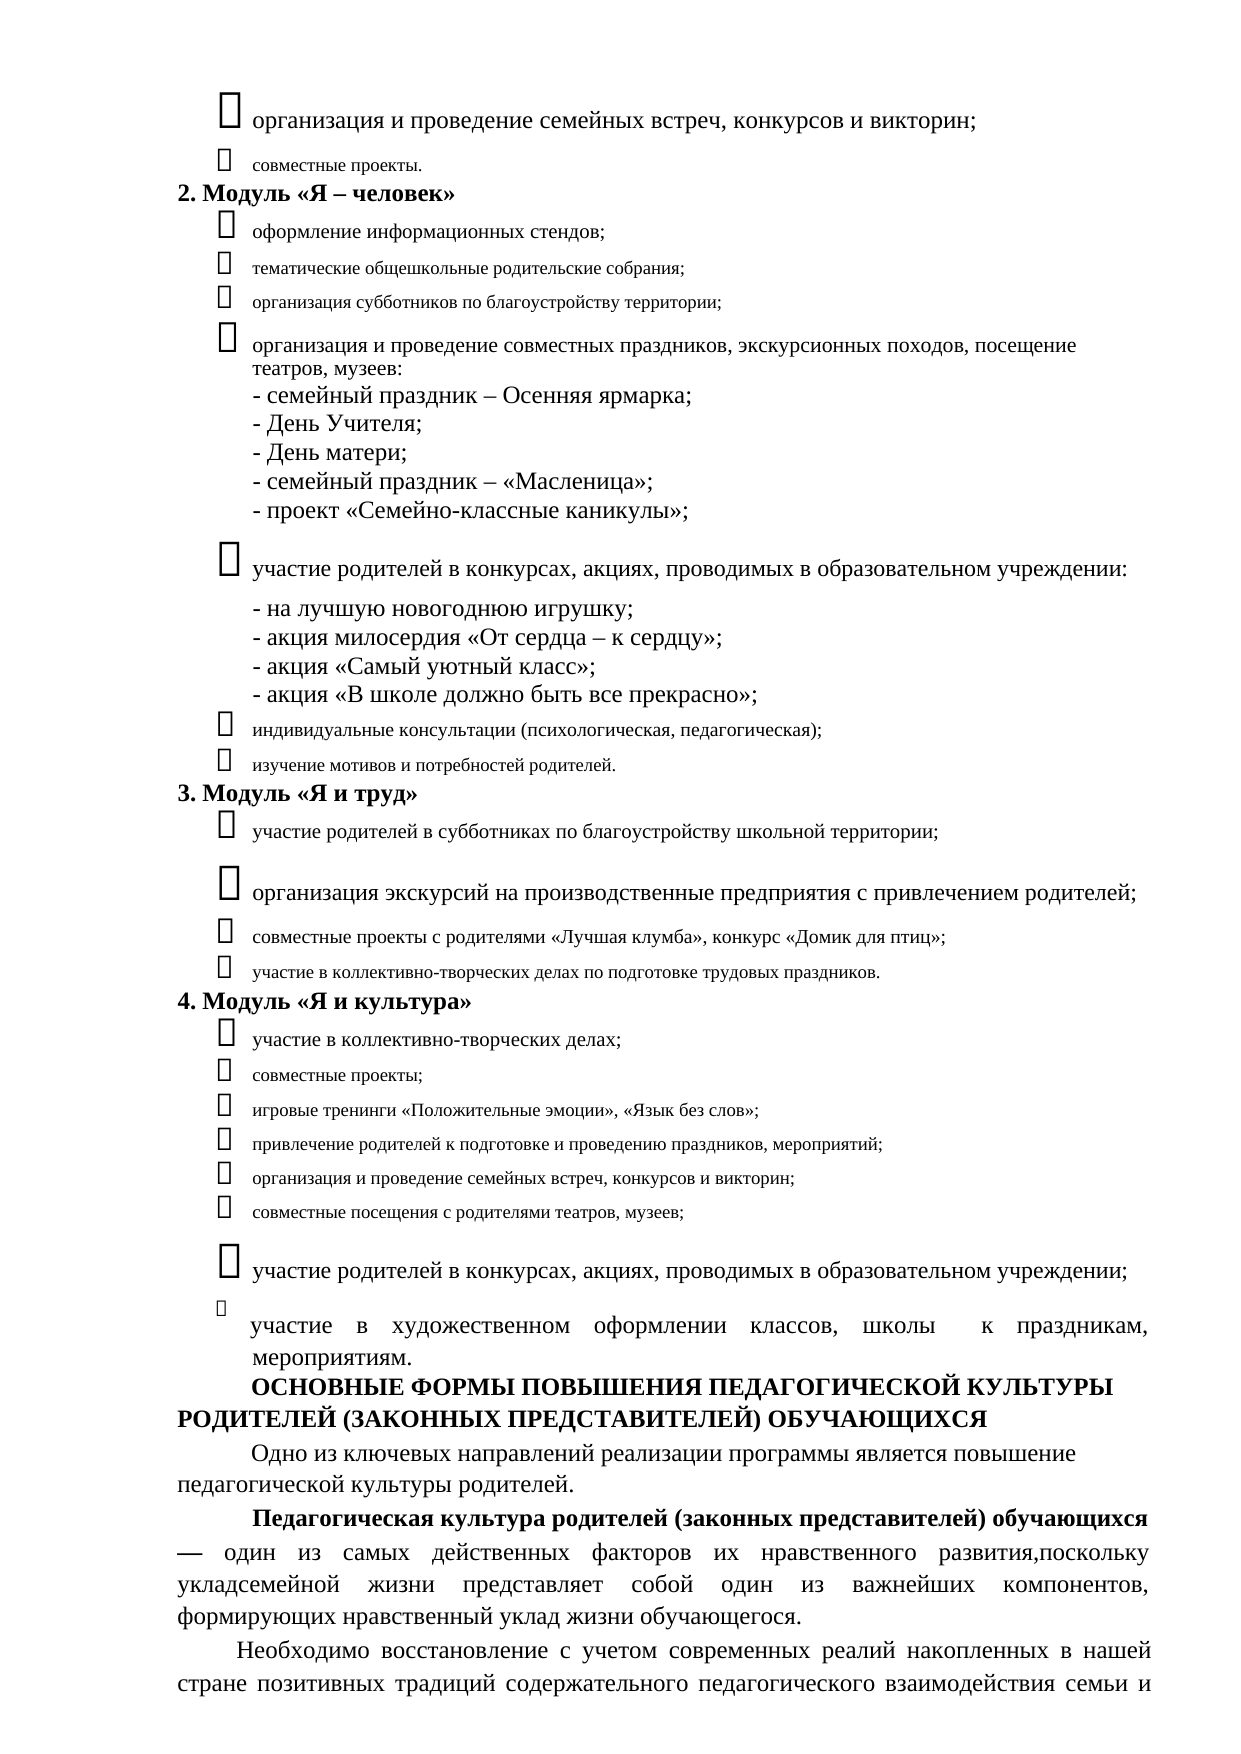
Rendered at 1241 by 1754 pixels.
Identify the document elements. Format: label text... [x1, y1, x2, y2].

list участие в коллективно-творческих делах; [215, 1014, 1152, 1054]
list тематические общешкольные родительские собрания; [215, 249, 1152, 281]
list организация субботников по благоустройству территории; [215, 283, 1152, 315]
list совместные проекты. [215, 146, 1152, 178]
text ОСНОВНЫЕ ФОРМЫ ПОВЫШЕНИЯ ПЕДАГОГИЧЕСКОЙ КУЛЬТУРЫ РОДИТЕЛЕЙ (ЗАКОННЫХ ПРЕДСТАВИТЕЛЕЙ) ОБУЧАЮЩИХСЯ [177, 1372, 1152, 1433]
list акция «Самый уютный класс»; [252, 651, 1152, 679]
list на лучшую новогоднюю игрушку; [252, 593, 1152, 622]
list Модуль «Я – человек» [177, 181, 1152, 207]
list участие родителей в субботниках по благоустройству школьной территории; [215, 807, 1152, 846]
list игровые тренинги «Положительные эмоции», «Язык без слов»; [215, 1091, 1152, 1122]
list организация экскурсий на производственные предприятия с привлечением родителей; [215, 849, 1150, 914]
list совместные проекты с родителями «Лучшая клумба», конкурс «Домик для птиц»; [215, 916, 1152, 951]
list акция «В школе должно быть все прекрасно»; [252, 679, 1152, 708]
text мероприятиям. [252, 1344, 1152, 1370]
list участие в коллективно-творческих делах по подготовке трудовых праздников. [215, 953, 1152, 985]
list участие родителей в конкурсах, акциях, проводимых в образовательном учреждении: [215, 525, 1152, 590]
list семейный праздник – Осенняя ярмарка; [252, 381, 1152, 409]
list семейный праздник – «Масленица»; [252, 466, 1152, 495]
list совместные посещения с родителями театров, музеев; [215, 1193, 1152, 1225]
list организация и проведение совместных праздников, экскурсионных походов, посещение театров, музеев: [215, 317, 1152, 380]
list совместные проекты; [215, 1056, 1152, 1088]
text — один из самых действенных факторов их нравственного развития,поскольку укладсемейной жизни представляет собой один из важнейших компонентов, формирующих нравственный уклад жизни обучающегося. [177, 1537, 1150, 1630]
list изучение мотивов и потребностей родителей. [215, 746, 1152, 778]
text  участие в художественном оформлении классов, школы к праздникам, [214, 1293, 1152, 1344]
list Модуль «Я и культура» [177, 988, 1152, 1014]
list привлечение родителей к подготовке и проведению праздников, мероприятий; [215, 1125, 1152, 1157]
list участие родителей в конкурсах, акциях, проводимых в образовательном учреждении; [215, 1228, 1152, 1293]
list организация и проведение семейных встреч, конкурсов и викторин; [215, 75, 1152, 143]
list День Учителя; [252, 409, 1152, 437]
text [177, 1636, 1152, 1697]
list индивидуальные консультации (психологическая, педагогическая); [215, 708, 1152, 743]
list День матери; [252, 437, 1152, 466]
list организация и проведение семейных встреч, конкурсов и викторин; [215, 1159, 1152, 1191]
text Одно из ключевых направлений реализации программы является повышение педагогической культуры родителей. [177, 1438, 1152, 1498]
text Педагогическая культура родителей (законных представителей) обучающихся [252, 1503, 1152, 1532]
list оформление информационных стендов; [215, 207, 1152, 246]
list Модуль «Я и труд» [177, 781, 1152, 807]
list проект «Семейно-классные каникулы»; [252, 495, 1152, 524]
list акция милосердия «От сердца – к сердцу»; [252, 622, 1152, 651]
